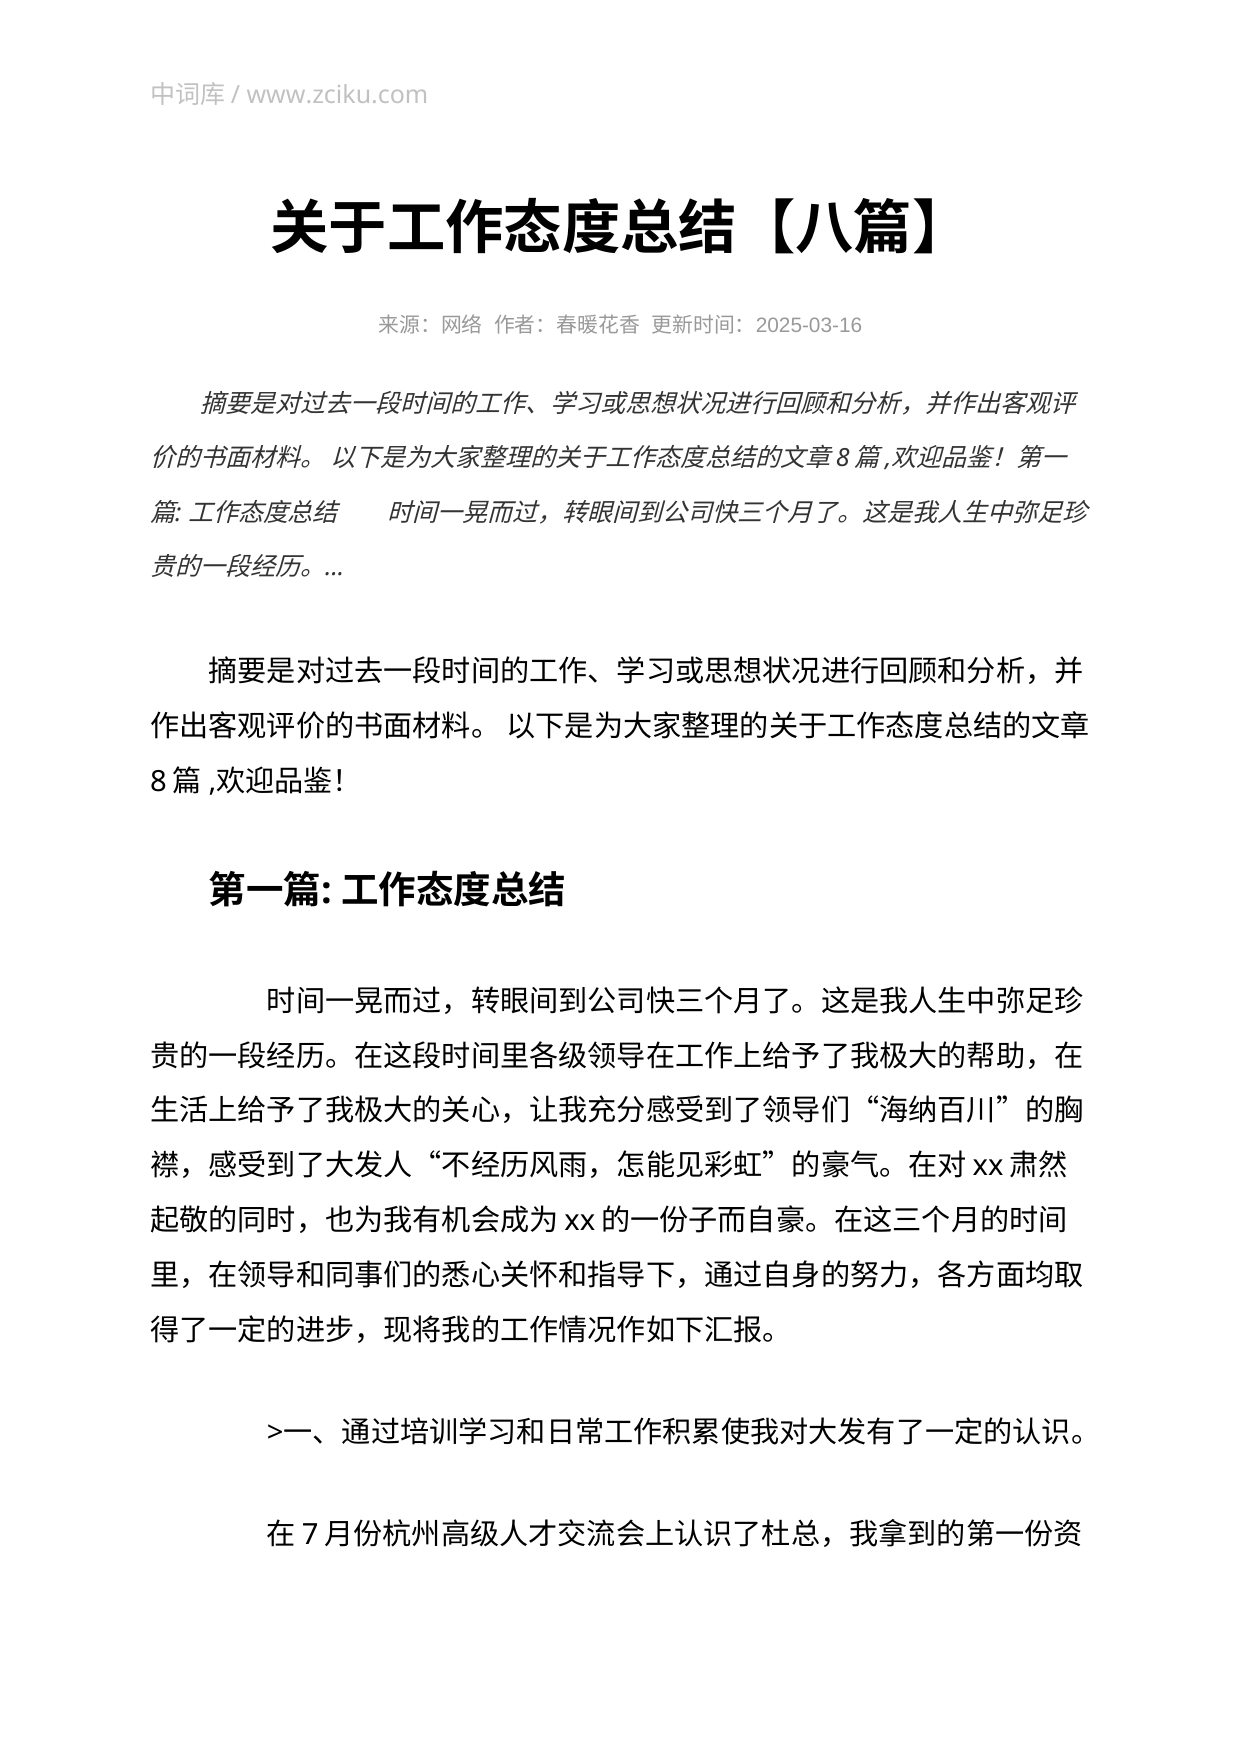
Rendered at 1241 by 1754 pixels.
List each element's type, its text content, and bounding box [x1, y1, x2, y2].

text 摘要是对过去一段时间的工作、学习或思想状况进行回顾和分析，并作出客观评价的书面材料。 以下是为大家整理的关于工作态度总结的文章8篇 ,欢迎品鉴！ [150, 648, 1090, 800]
text 摘要是对过去一段时间的工作、学习或思想状况进行回顾和分析，并作出客观评价的书面材料。 以下是为大家整理的关于工作态度总结的文章8篇 ,欢迎品鉴！第一篇: 工作态度总结 时间一晃而过，转眼间到公司快三个月了。这是我人生中弥足珍贵的一段经历。... [150, 383, 1090, 583]
text 时间一晃而过，转眼间到公司快三个月了。这是我人生中弥足珍贵的一段经历。在这段时间里各级领导在工作上给予了我极大的帮助，在生活上给予了我极大的关心，让我充分感受到了领导们“海纳百川”的胸襟，感受到了大发人“不经历风雨，怎能见彩虹”的豪气。在对xx肃然起敬的同时，也为我有机会成为xx的一份子而自豪。在这三个月的时间里，在领导和同事们的悉心关怀和指导下，通过自身的努力，各方面均取得了一定的进步，现将我的工作情况作如下汇报。 [150, 977, 1090, 1349]
text 来源：网络 作者：春暖花香 更新时间：2025-03-16 [150, 313, 1090, 337]
subtitle 关于工作态度总结【八篇】 [150, 181, 1090, 266]
text >一、通过培训学习和日常工作积累使我对大发有了一定的认识。 [150, 1408, 1090, 1451]
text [150, 1511, 1090, 1553]
text 第一篇: 工作态度总结 [150, 859, 1090, 914]
